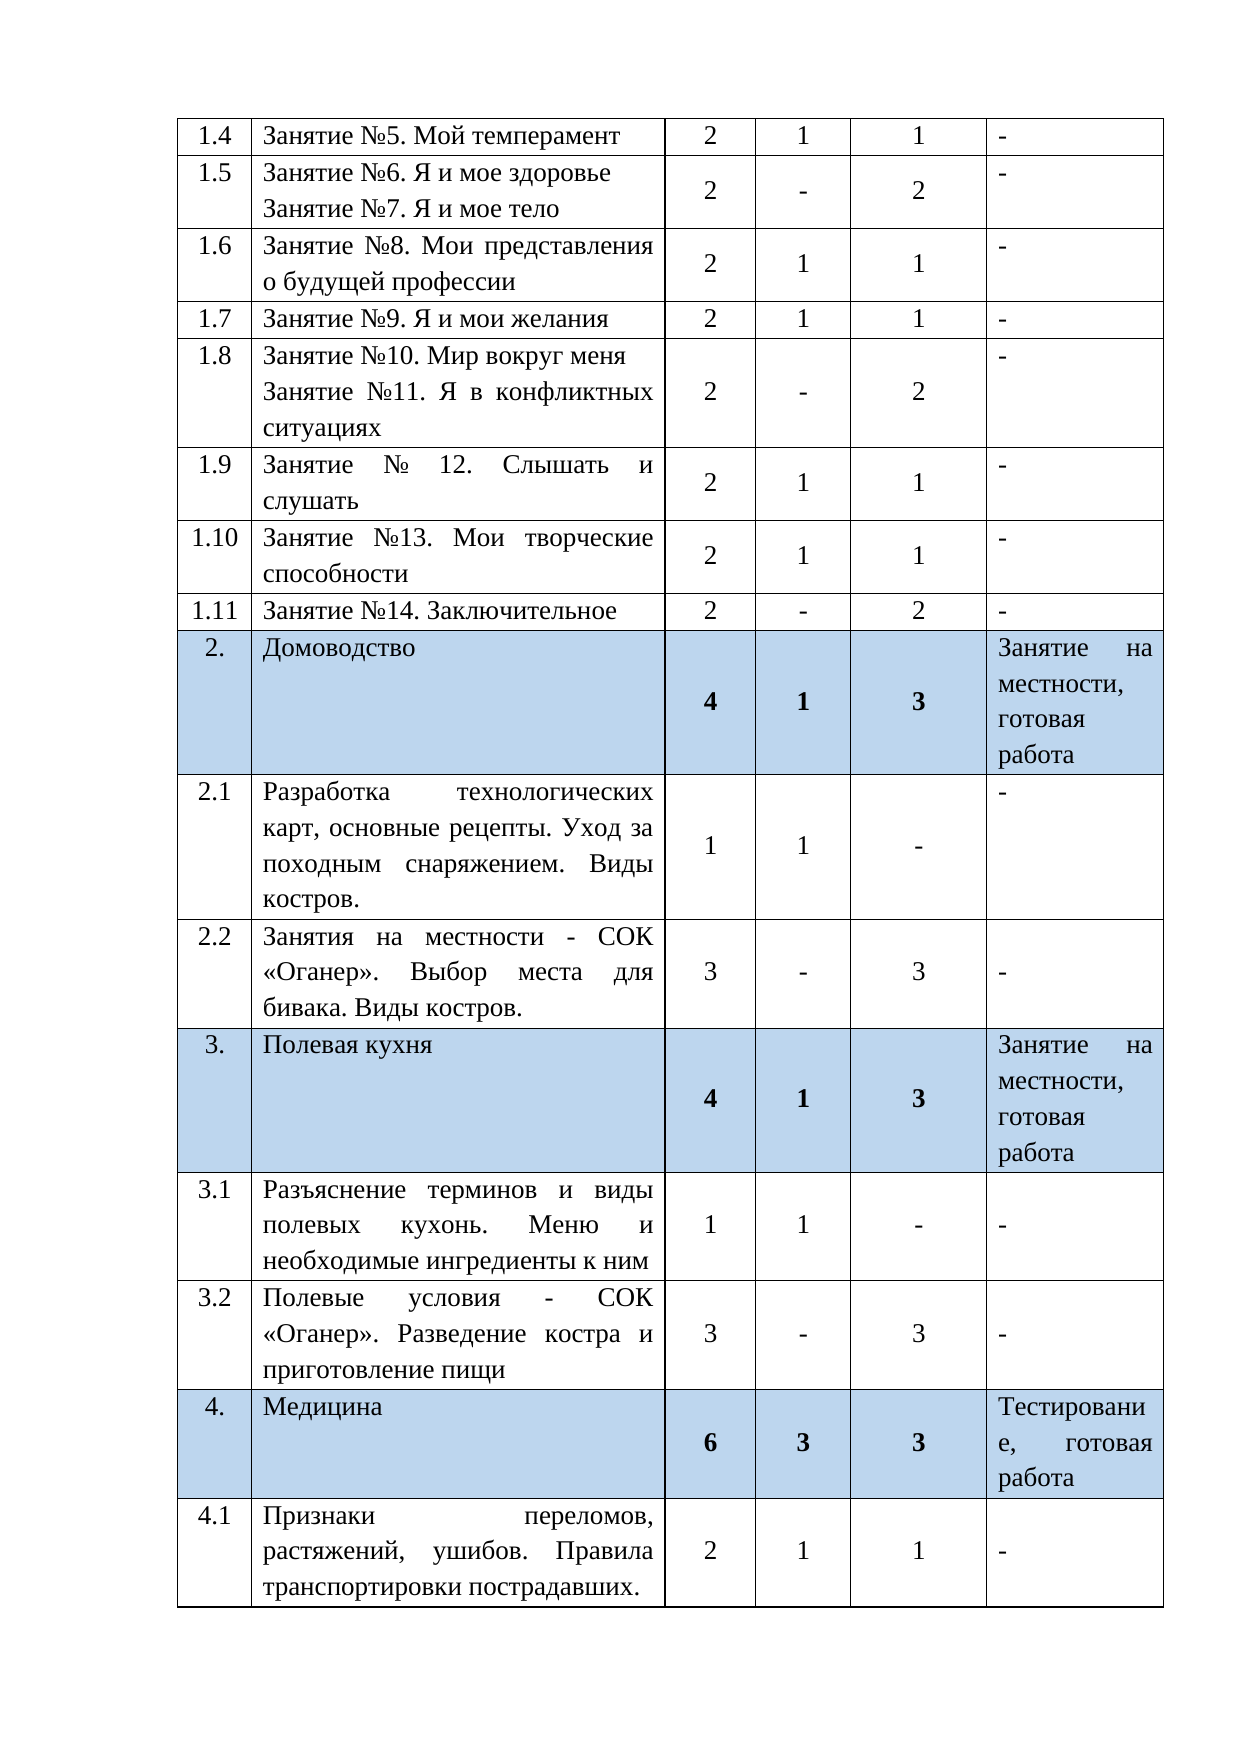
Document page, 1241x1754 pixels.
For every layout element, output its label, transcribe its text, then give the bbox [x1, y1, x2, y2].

table_cell Занятие №8. Мои представления о будущей профессии [252, 229, 664, 301]
table_cell 2 [666, 521, 755, 593]
table_cell 1 [756, 448, 850, 520]
table_cell 4. [178, 1390, 251, 1498]
table_cell - [987, 775, 1163, 919]
table_cell 3 [851, 1029, 986, 1172]
table_cell - [756, 156, 850, 228]
table_cell 3. [178, 1029, 251, 1172]
table_cell 1 [851, 229, 986, 301]
table_cell 1 [666, 1173, 755, 1280]
table_cell - [987, 448, 1163, 520]
table_cell 3 [666, 920, 755, 1027]
table_cell Полевые условия - СОК «Оганер». Разведение костра и приготовление пищи [252, 1281, 664, 1389]
table_cell 3 [851, 1281, 986, 1389]
table_cell - [851, 775, 986, 919]
table_cell 1.7 [178, 302, 251, 338]
table_cell - [756, 594, 850, 630]
table_cell Занятие №5. Мой темперамент [252, 119, 664, 155]
table_cell 1 [756, 302, 850, 338]
table_cell - [987, 339, 1163, 447]
table_cell 1.5 [178, 156, 251, 228]
table_cell 2 [666, 119, 755, 155]
table_cell - [756, 339, 850, 447]
table_cell 1 [851, 302, 986, 338]
table_cell - [987, 229, 1163, 301]
table_cell 1.9 [178, 448, 251, 520]
table_cell 1.6 [178, 229, 251, 301]
table_cell 1.10 [178, 521, 251, 593]
table_cell 1 [851, 119, 986, 155]
table_cell 1 [851, 521, 986, 593]
table_cell 2 [666, 1499, 755, 1606]
table_cell - [987, 302, 1163, 338]
table_cell 1 [756, 1499, 850, 1606]
table_cell Тестирование, готовая работа [987, 1390, 1163, 1498]
table_cell 1 [756, 1173, 850, 1280]
table_cell 2 [851, 156, 986, 228]
table_cell - [987, 1173, 1163, 1280]
table_cell Разъяснение терминов и виды полевых кухонь. Меню и необходимые ингредиенты к ним [252, 1173, 664, 1280]
table_cell - [756, 920, 850, 1027]
table_cell 3.2 [178, 1281, 251, 1389]
table_cell 2 [666, 229, 755, 301]
table_cell - [987, 119, 1163, 155]
table_cell Признаки переломов, растяжений, ушибов. Правила транспортировки пострадавших. [252, 1499, 664, 1606]
table_cell 1 [756, 119, 850, 155]
table_cell 1.8 [178, 339, 251, 447]
table_cell - [851, 1173, 986, 1280]
table_cell 4 [666, 631, 755, 774]
table_cell 3 [756, 1390, 850, 1498]
table_cell 1 [851, 448, 986, 520]
table_cell 2 [851, 339, 986, 447]
table_cell - [756, 1281, 850, 1389]
table_cell Занятие №9. Я и мои желания [252, 302, 664, 338]
table_cell 2 [666, 156, 755, 228]
table_cell 2 [666, 448, 755, 520]
table_cell Занятия на местности - СОК «Оганер». Выбор места для бивака. Виды костров. [252, 920, 664, 1027]
table_cell - [987, 1499, 1163, 1606]
table_cell Медицина [252, 1390, 664, 1498]
table_cell 1.11 [178, 594, 251, 630]
table_cell 3.1 [178, 1173, 251, 1280]
table_cell 2 [851, 594, 986, 630]
table_cell 2.1 [178, 775, 251, 919]
table_cell 4.1 [178, 1499, 251, 1606]
table_cell 4 [666, 1029, 755, 1172]
table_cell - [987, 1281, 1163, 1389]
table_cell 2. [178, 631, 251, 774]
table_cell Занятие №13. Мои творческие способности [252, 521, 664, 593]
table_cell Разработка технологических карт, основные рецепты. Уход за походным снаряжением. Виды костров. [252, 775, 664, 919]
table_cell 3 [666, 1281, 755, 1389]
table_cell 2 [666, 302, 755, 338]
table_cell 1 [851, 1499, 986, 1606]
table_cell 2.2 [178, 920, 251, 1027]
table_cell - [987, 920, 1163, 1027]
table_cell 1 [756, 631, 850, 774]
table_cell 1 [756, 521, 850, 593]
table_cell 3 [851, 920, 986, 1027]
table_cell 1 [756, 1029, 850, 1172]
table_cell Занятие №14. Заключительное [252, 594, 664, 630]
table_cell Занятие на местности, готовая работа [987, 631, 1163, 774]
table_cell 3 [851, 631, 986, 774]
table_cell 1 [756, 229, 850, 301]
table_cell 6 [666, 1390, 755, 1498]
table_cell - [987, 521, 1163, 593]
table_cell Занятие №6. Я и мое здоровье Занятие №7. Я и мое тело [252, 156, 664, 228]
table_cell 2 [666, 594, 755, 630]
table_cell Занятие № 12. Слышать и слушать [252, 448, 664, 520]
table_cell Занятие №10. Мир вокруг меня Занятие №11. Я в конфликтных ситуациях [252, 339, 664, 447]
table_cell Полевая кухня [252, 1029, 664, 1172]
table_cell 2 [666, 339, 755, 447]
table_cell - [987, 156, 1163, 228]
table_cell - [987, 594, 1163, 630]
table_cell 3 [851, 1390, 986, 1498]
table_cell Домоводство [252, 631, 664, 774]
table_cell 1 [666, 775, 755, 919]
table_cell Занятие на местности, готовая работа [987, 1029, 1163, 1172]
table_cell 1 [756, 775, 850, 919]
table_cell 1.4 [178, 119, 251, 155]
